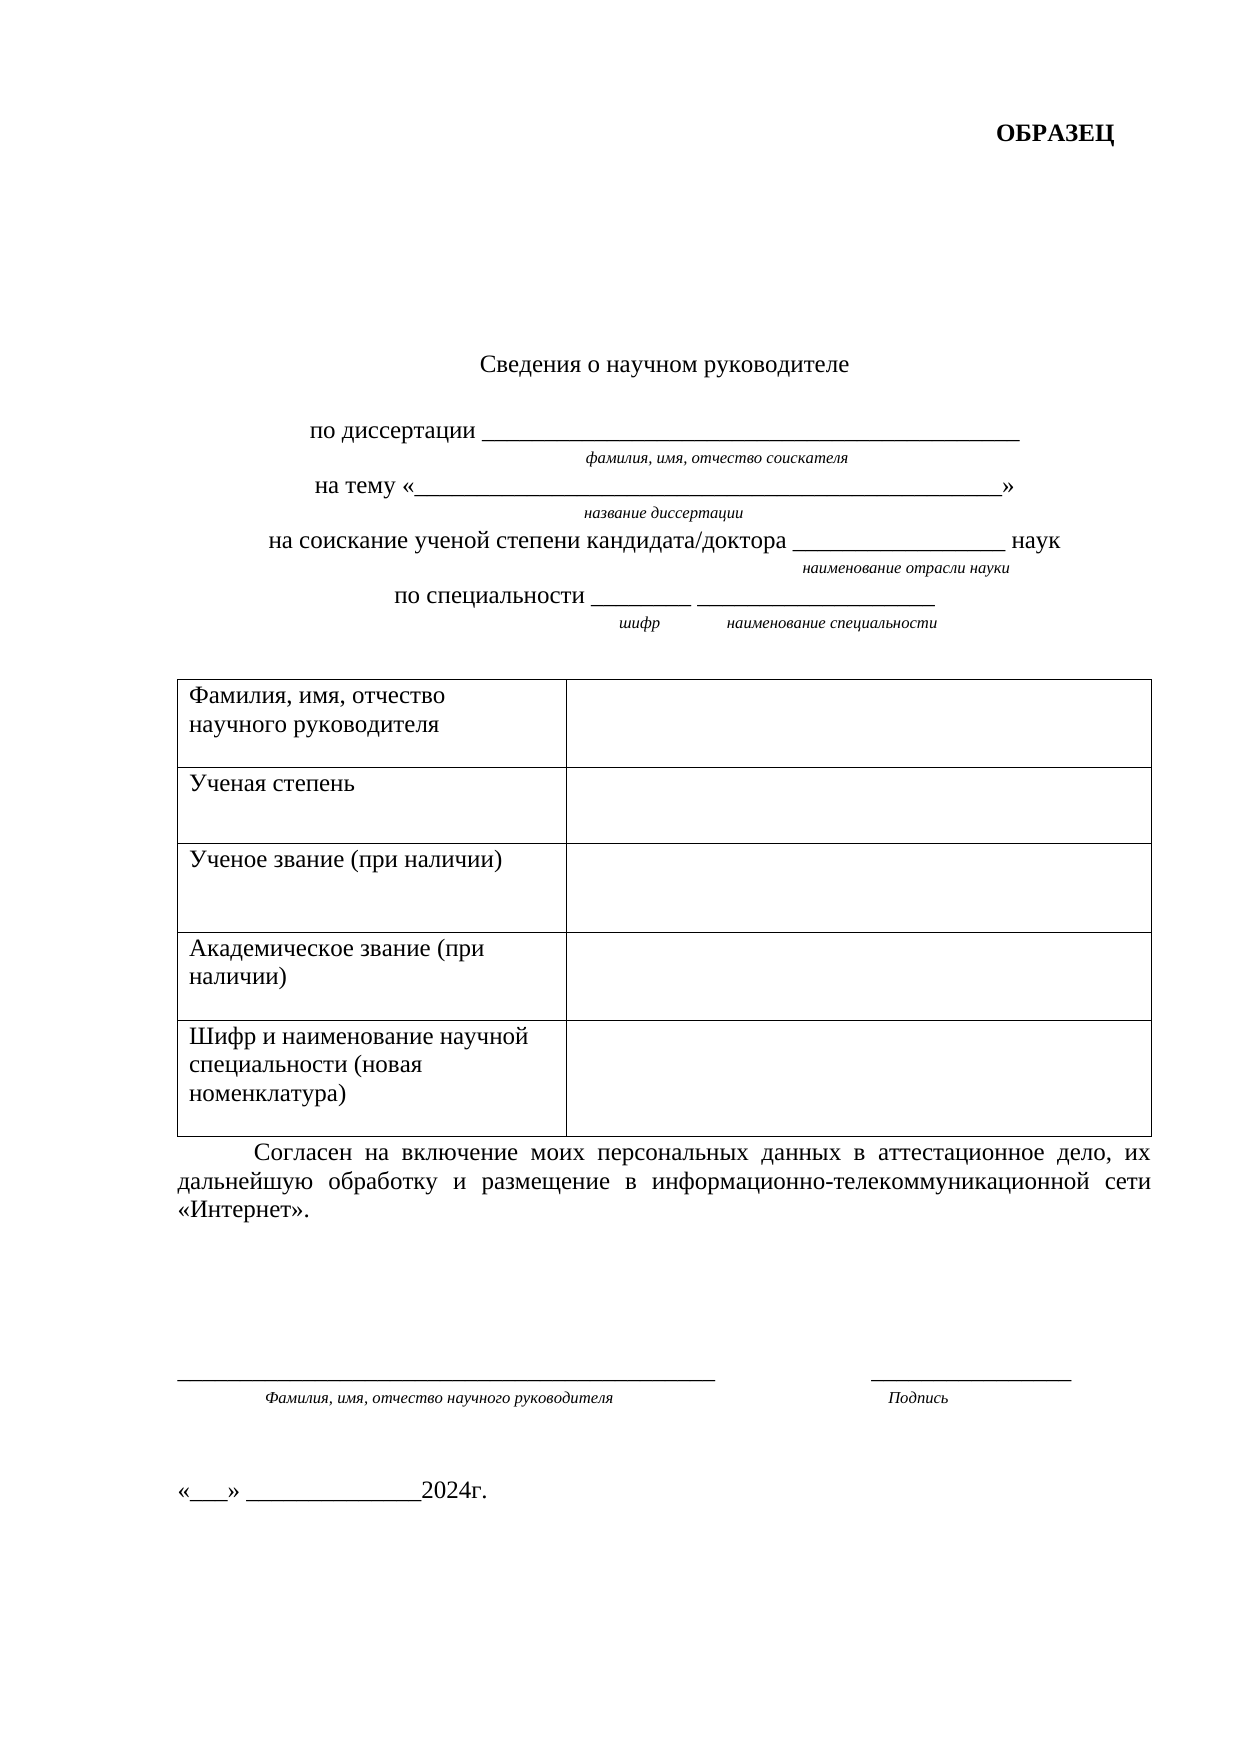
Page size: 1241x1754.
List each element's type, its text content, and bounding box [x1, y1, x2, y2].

text фамилия, имя, отчество соискателя [177, 448, 1152, 467]
text наименование отрасли науки [177, 558, 1152, 577]
text шифр наименование специальности [177, 613, 1152, 632]
table_cell Ученая степень [178, 768, 566, 843]
table_cell Ученое звание (при наличии) [178, 844, 566, 932]
text ___________________________________________ ________________ [177, 1355, 1152, 1384]
table_header [567, 680, 1151, 767]
text на соискание ученой степени кандидата/доктора _________________ наук [177, 525, 1152, 554]
text Согласен на включение моих персональных данных в аттестационное дело, их дальнейшую обработку и размещение в информационно-телекоммуникационной сети «Интернет». [177, 1137, 1152, 1223]
text Фамилия, имя, отчество научного руководителя Подпись [177, 1388, 1152, 1407]
text «___» ______________2024г. [177, 1476, 1152, 1504]
text на тему «_______________________________________________» [177, 470, 1152, 499]
table_cell [567, 1021, 1151, 1136]
table_header Фамилия, имя, отчество научного руководителя [178, 680, 566, 767]
text по специальности ________ ___________________ [177, 580, 1152, 609]
table_cell [567, 768, 1151, 843]
table_cell Академическое звание (при наличии) [178, 933, 566, 1020]
table_cell Шифр и наименование научной специальности (новая номенклатура) [178, 1021, 566, 1136]
table_cell [567, 933, 1151, 1020]
text ОБРАЗЕЦ [177, 118, 1152, 147]
text Сведения о научном руководителе [177, 349, 1152, 378]
table_cell [567, 844, 1151, 932]
text по диссертации ___________________________________________ [177, 415, 1152, 444]
text название диссертации [177, 503, 1152, 522]
